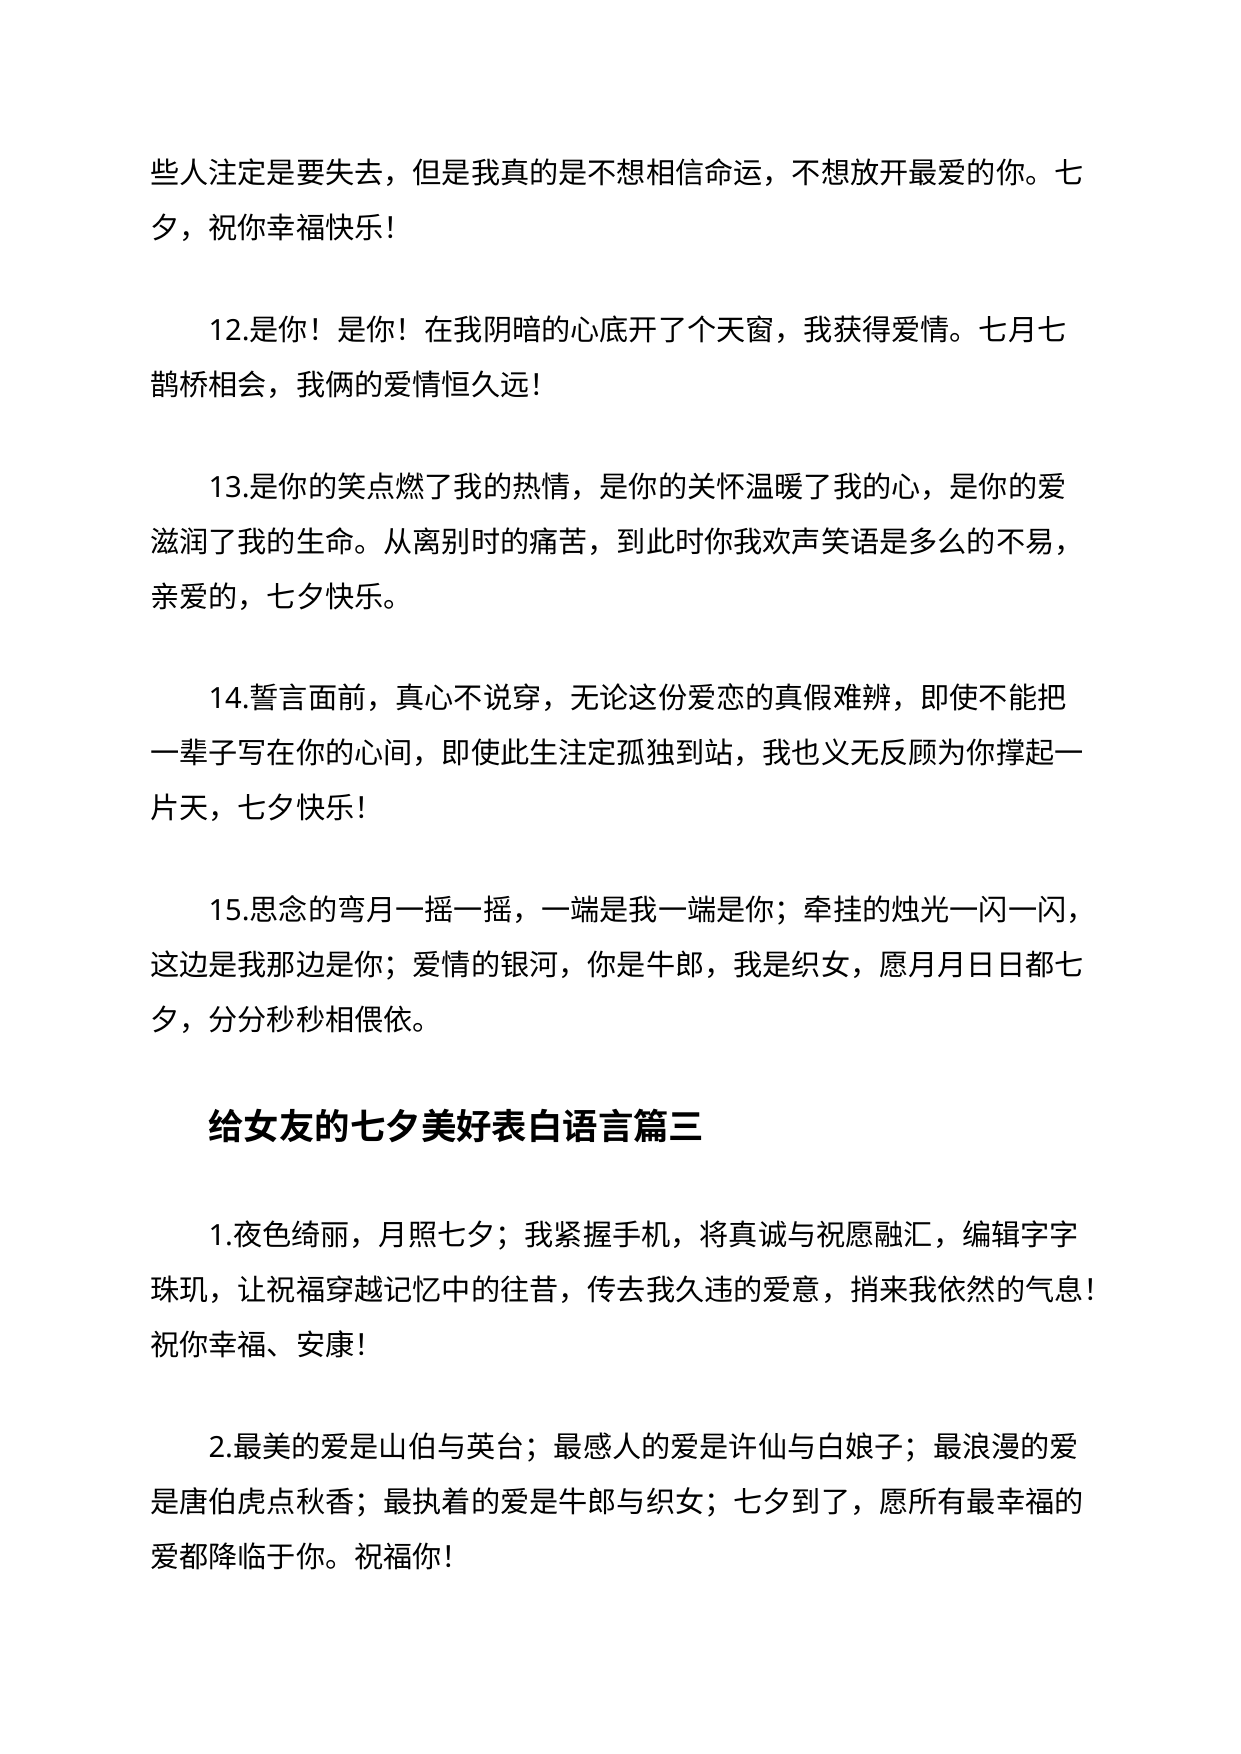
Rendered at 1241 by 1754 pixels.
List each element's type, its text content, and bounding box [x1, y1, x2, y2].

text 14.誓言面前，真心不说穿，无论这份爱恋的真假难辨，即使不能把一辈子写在你的心间，即使此生注定孤独到站，我也义无反顾为你撑起一片天，七夕快乐！ [150, 675, 1090, 827]
text 2.最美的爱是山伯与英台；最感人的爱是许仙与白娘子；最浪漫的爱是唐伯虎点秋香；最执着的爱是牛郎与织女；七夕到了，愿所有最幸福的爱都降临于你。祝福你！ [150, 1423, 1090, 1576]
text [150, 150, 1090, 247]
text 12.是你！是你！在我阴暗的心底开了个天窗，我获得爱情。七月七鹊桥相会，我俩的爱情恒久远！ [150, 307, 1090, 404]
text 13.是你的笑点燃了我的热情，是你的关怀温暖了我的心，是你的爱滋润了我的生命。从离别时的痛苦，到此时你我欢声笑语是多么的不易，亲爱的，七夕快乐。 [150, 463, 1090, 616]
text 给女友的七夕美好表白语言篇三 [150, 1098, 1090, 1150]
text 15.思念的弯月一摇一摇，一端是我一端是你；牵挂的烛光一闪一闪，这边是我那边是你；爱情的银河，你是牛郎，我是织女，愿月月日日都七夕，分分秒秒相偎依。 [150, 887, 1090, 1039]
text 1.夜色绮丽，月照七夕；我紧握手机，将真诚与祝愿融汇，编辑字字珠玑，让祝福穿越记忆中的往昔，传去我久违的爱意，捎来我依然的气息！祝你幸福、安康！ [150, 1212, 1090, 1364]
